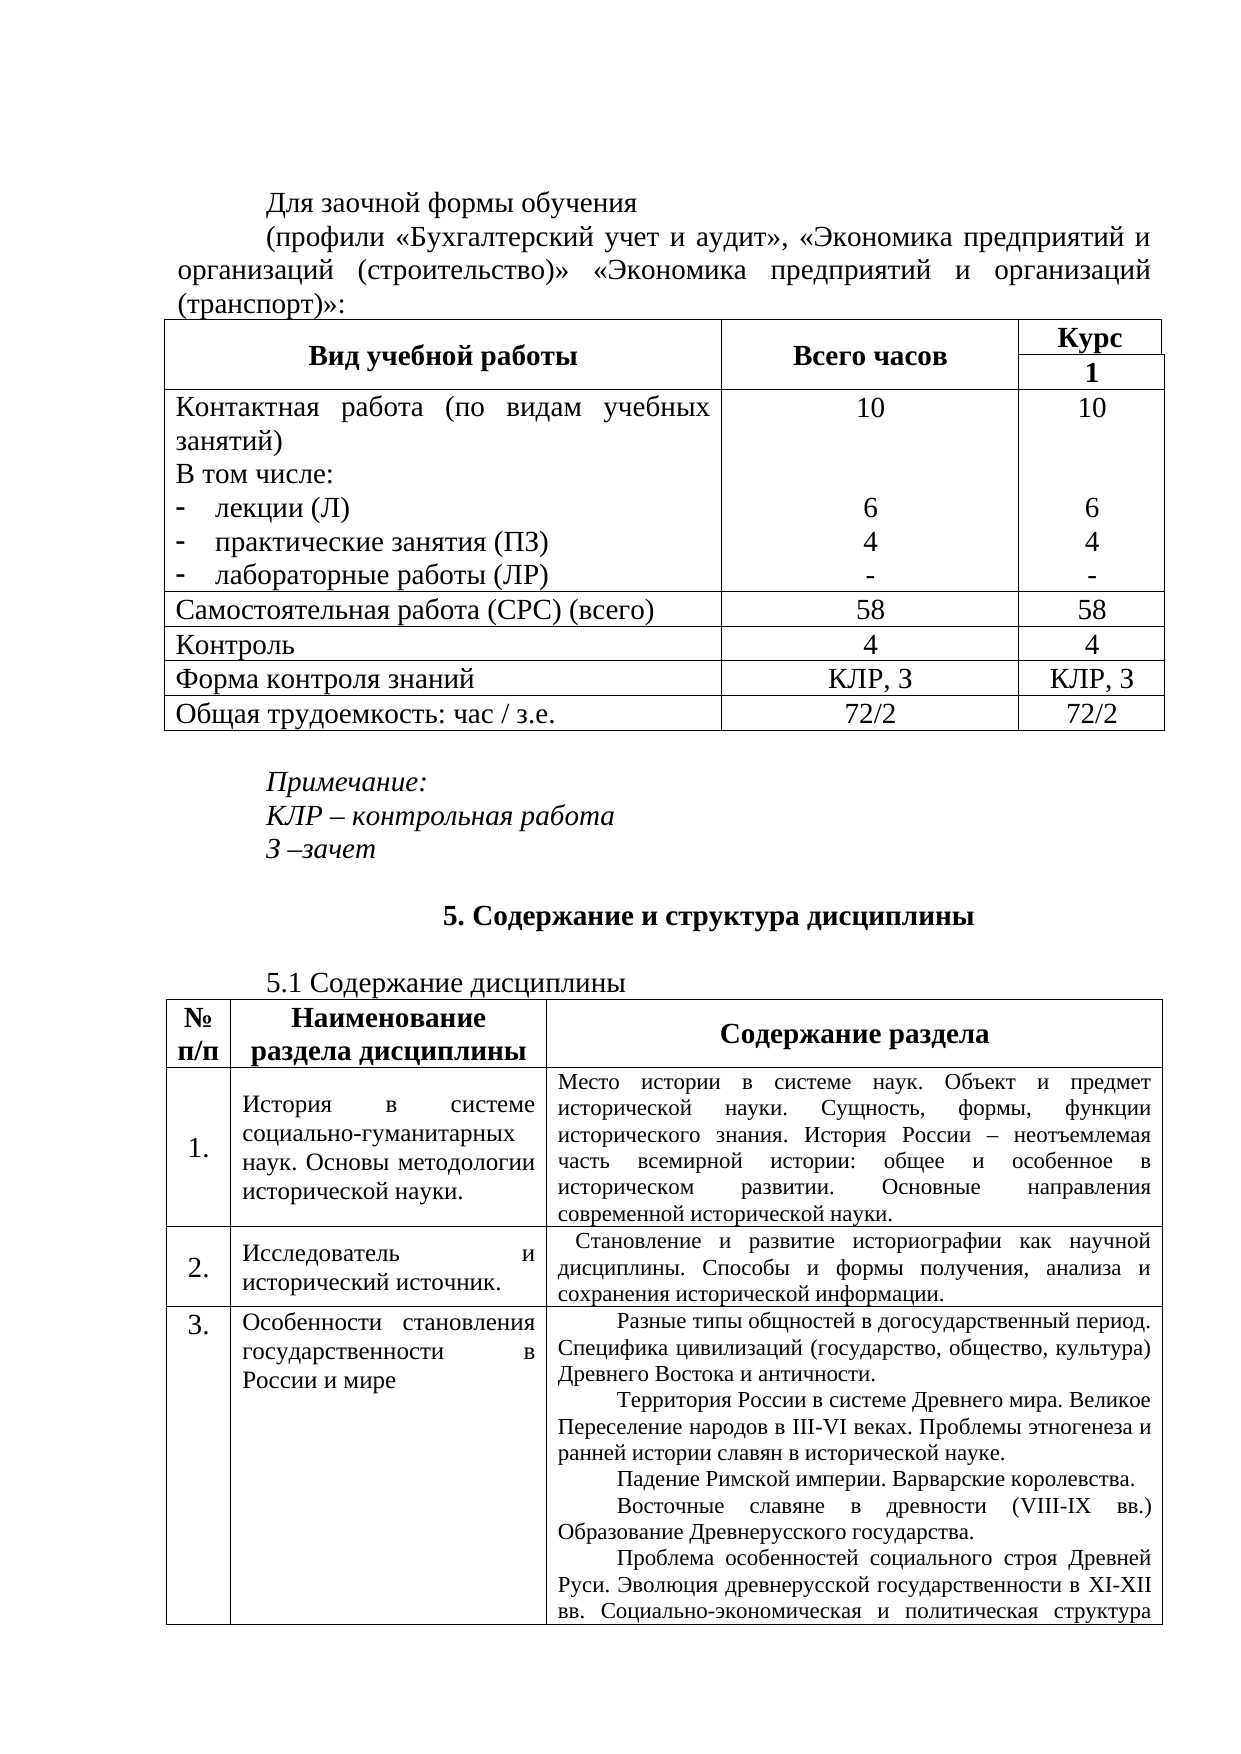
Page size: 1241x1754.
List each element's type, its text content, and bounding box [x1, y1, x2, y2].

table_cell 58 [722, 592, 1018, 626]
table_header Всего часов [722, 320, 1018, 388]
table_cell Контроль [165, 627, 721, 660]
table_cell 58 [1019, 592, 1164, 626]
text Для заочной формы обучения [177, 185, 1152, 219]
table_cell Место истории в системе наук. Объект и предмет исторической науки. Сущность, формы, функции исторического знания. История России – неотъемлемая часть всемирной истории: общее и особенное в историческом развитии. Основные направления современной исторической науки. [547, 1068, 1162, 1226]
text (профили «Бухгалтерский учет и аудит», «Экономика предприятий и организаций (строительство)» «Экономика предприятий и организаций (транспорт)»: [177, 219, 1152, 319]
table_cell 1. [167, 1068, 230, 1226]
text Примечание: [177, 764, 1152, 798]
table_cell 10 6 4 - [722, 390, 1018, 591]
table_header Содержание раздела [547, 1000, 1162, 1067]
table_cell 2. [167, 1227, 230, 1306]
table_header Вид учебной работы [165, 320, 721, 388]
table_cell Общая трудоемкость: час / з.е. [165, 696, 721, 729]
text З –зачет [177, 831, 1152, 865]
table_cell КЛР, З [722, 661, 1018, 695]
table_cell 1 [1019, 355, 1164, 388]
table_cell Самостоятельная работа (СРС) (всего) [165, 592, 721, 626]
table_header Курс [1019, 320, 1161, 354]
table_cell 72/2 [722, 696, 1018, 729]
table_cell 4 [722, 627, 1018, 660]
table_cell Исследователь и исторический источник. [231, 1227, 546, 1306]
table_cell КЛР, З [1019, 661, 1164, 695]
table_header Наименование раздела дисциплины [231, 1000, 546, 1067]
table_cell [231, 1307, 546, 1623]
table_cell Форма контроля знаний [165, 661, 721, 695]
table_cell 3. [167, 1307, 230, 1623]
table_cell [547, 1307, 1162, 1623]
table_cell 10 6 4 - [1019, 390, 1164, 591]
text 5.1 Содержание дисциплины [177, 965, 1152, 999]
table_header № п/п [167, 1000, 230, 1067]
table_cell 72/2 [1019, 696, 1164, 729]
table_cell История в системе социально-гуманитарных наук. Основы методологии исторической науки. [231, 1068, 546, 1226]
table_cell 4 [1019, 627, 1164, 660]
table_cell Контактная работа (по видам учебных занятий) В том числе: лекции (Л) практические занятия (ПЗ) лабораторные работы (ЛР) [165, 390, 721, 591]
text КЛР – контрольная работа [177, 798, 1152, 831]
text 5. Содержание и структура дисциплины [177, 898, 1152, 932]
table_cell Становление и развитие историографии как научной дисциплины. Способы и формы получения, анализа и сохранения исторической информации. [547, 1227, 1162, 1306]
